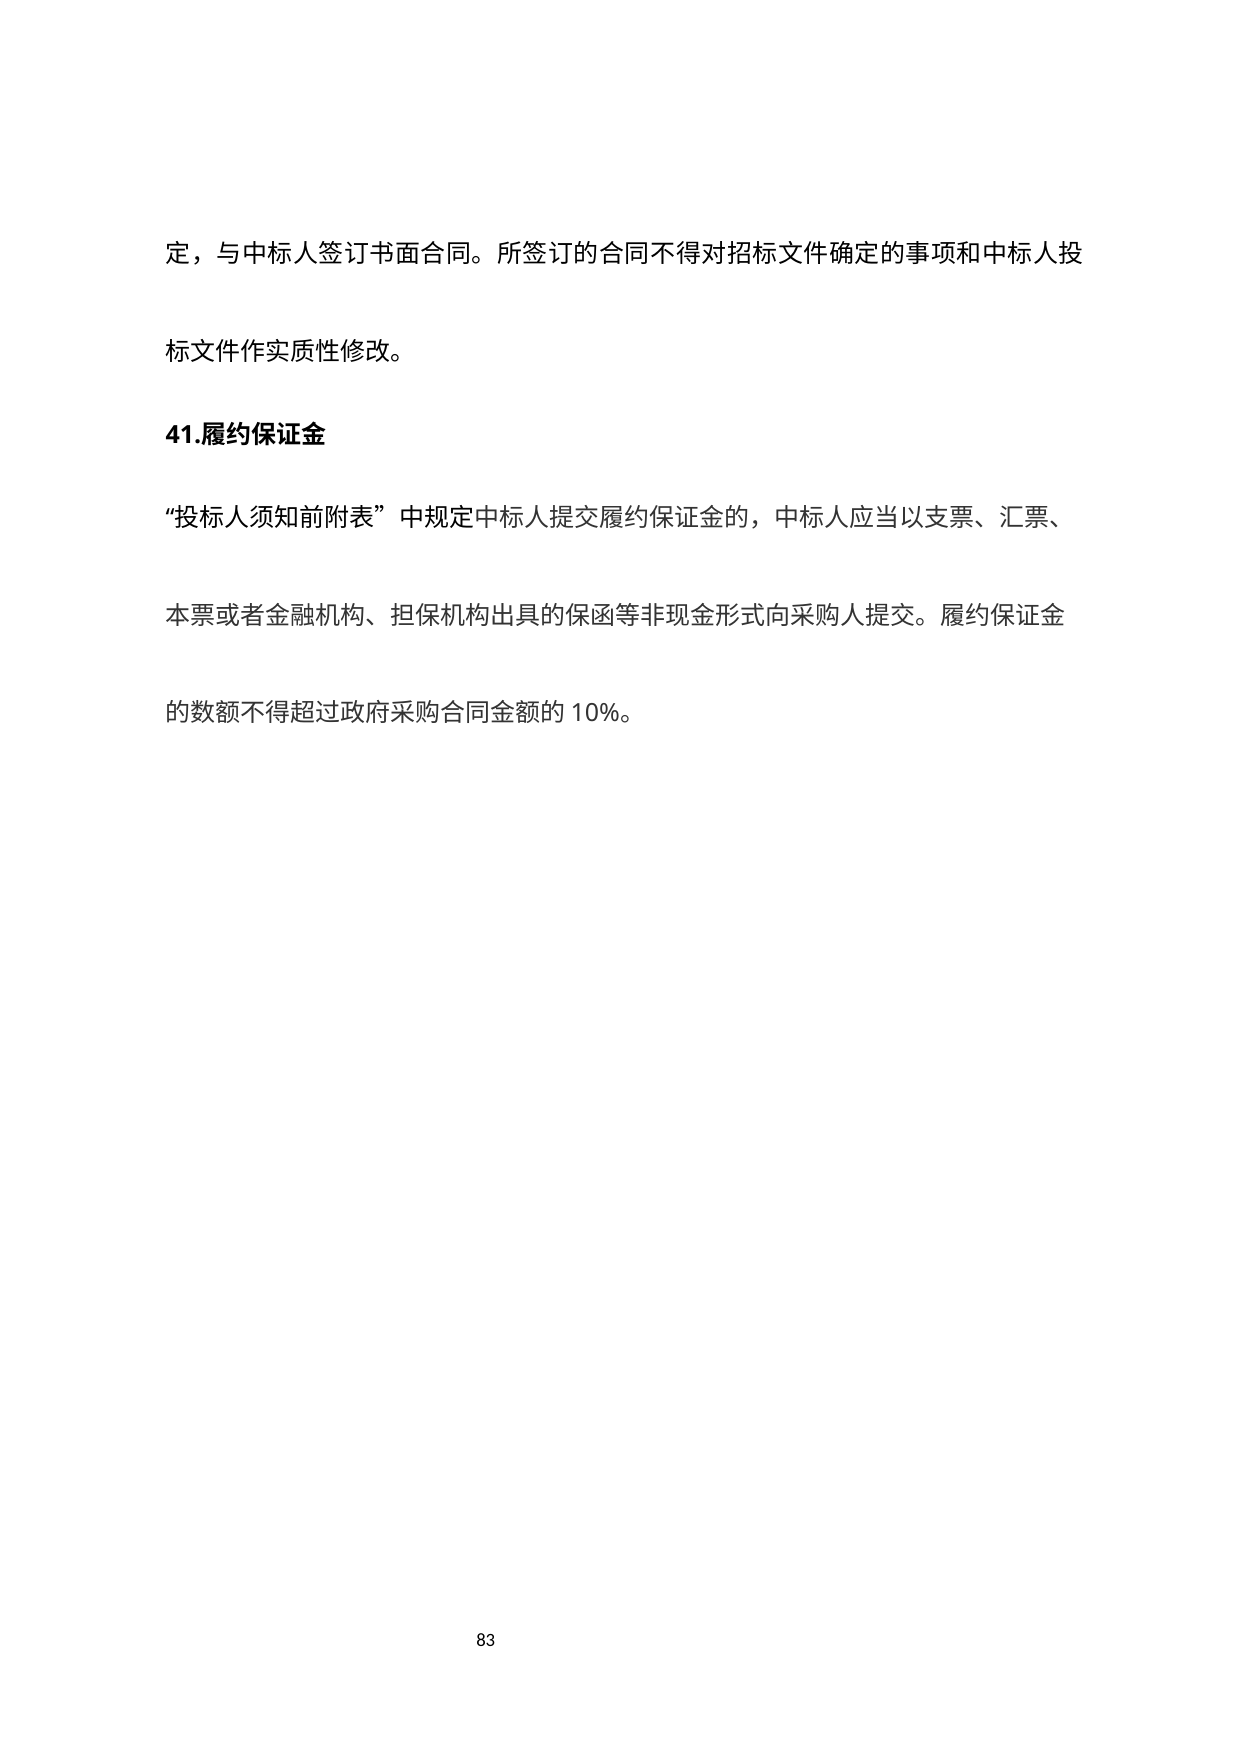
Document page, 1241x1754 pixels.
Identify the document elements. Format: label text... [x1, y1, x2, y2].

text 41.履约保证金 [165, 400, 1087, 465]
text “投标人须知前附表”中规定中标人提交履约保证金的，中标人应当以支票、汇票、本票或者金融机构、担保机构出具的保函等非现金形式向采购人提交。履约保证金的数额不得超过政府采购合同金额的10%。 [165, 483, 1087, 792]
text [165, 219, 1087, 382]
